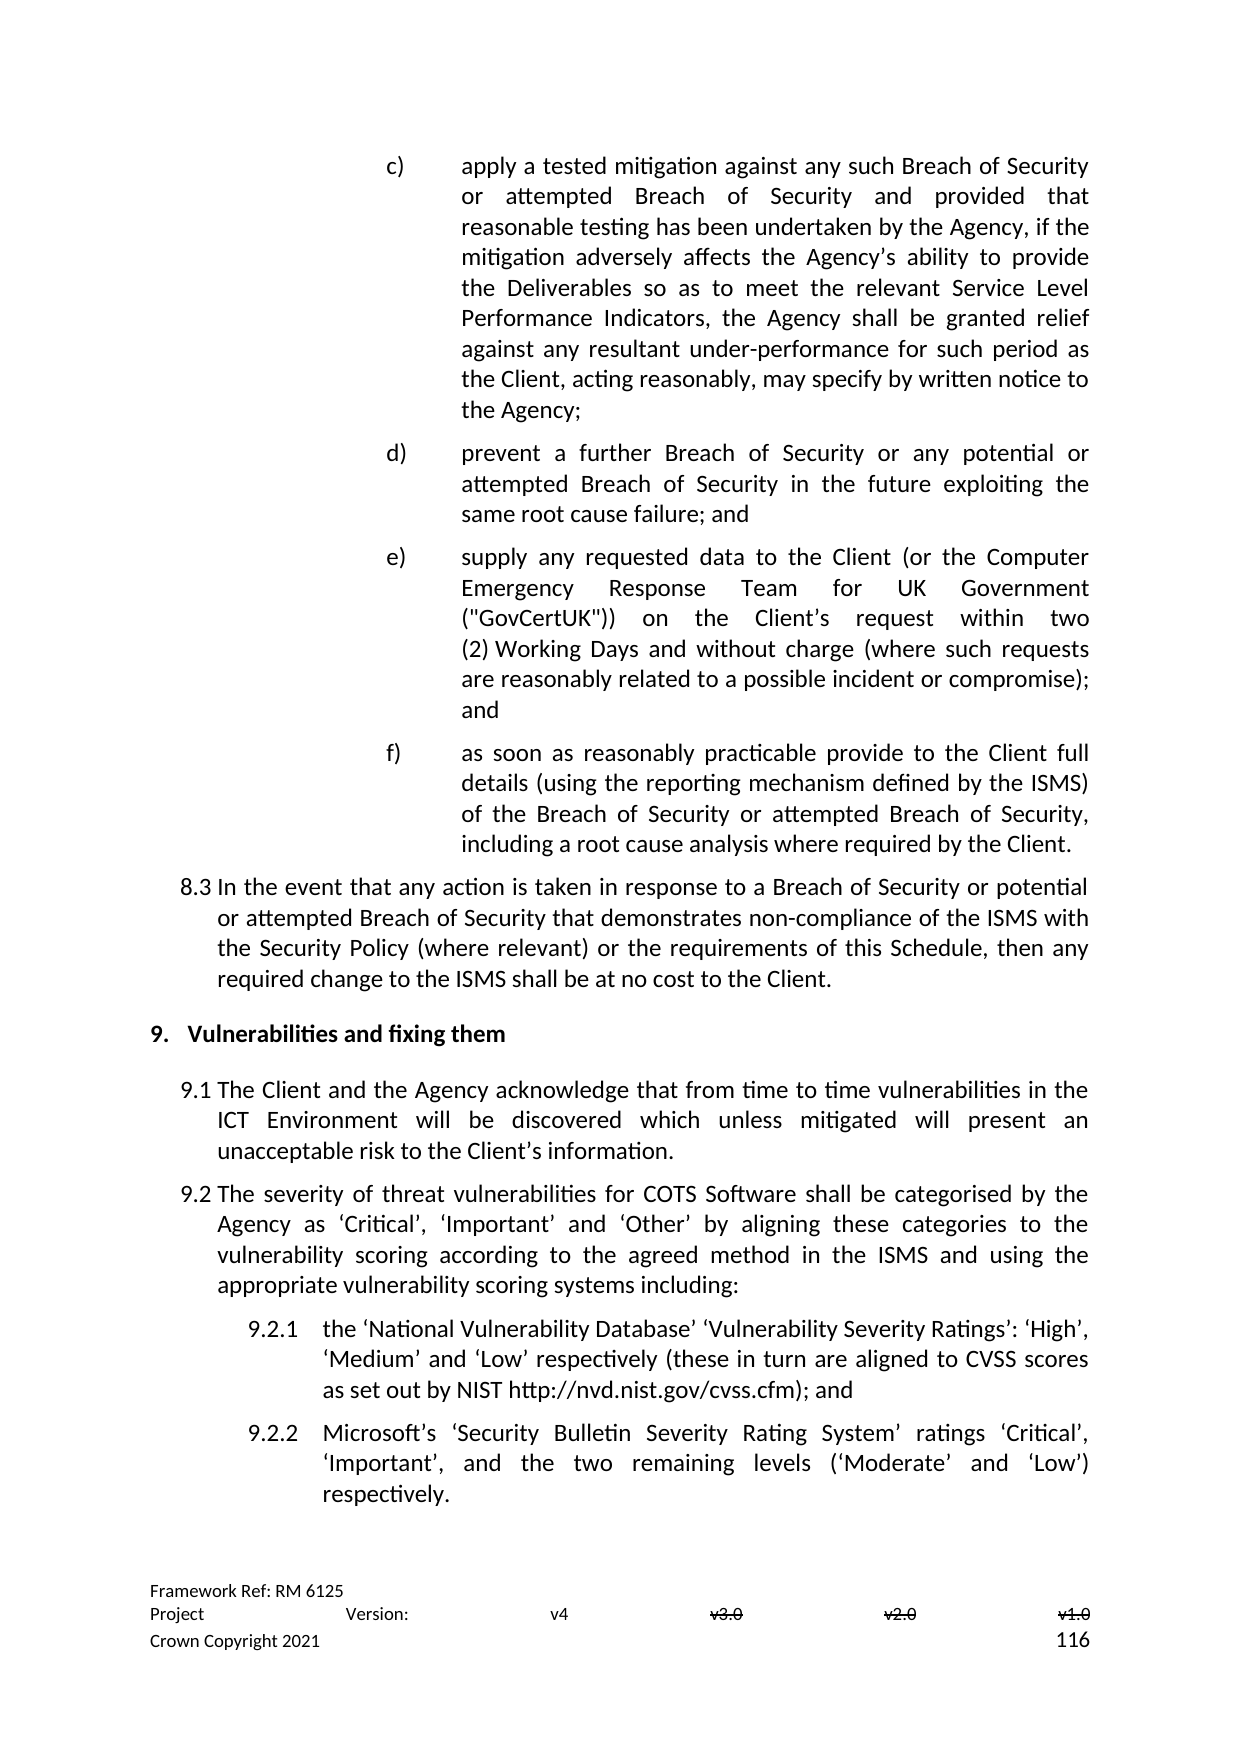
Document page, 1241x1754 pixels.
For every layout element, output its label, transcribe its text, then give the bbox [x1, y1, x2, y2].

list prevent a further Breach of Security or any potential or attempted Breach of Security in the future exploiting the same root cause failure; and [386, 437, 1090, 529]
list The Client and the Agency acknowledge that from time to time vulnerabilities in the ICT Environment will be discovered which unless mitigated will present an unacceptable risk to the Client’s information. [180, 1074, 1090, 1166]
list the ‘National Vulnerability Database’ ‘Vulnerability Severity Ratings’: ‘High’, ‘Medium’ and ‘Low’ respectively (these in turn are aligned to CVSS scores as set out by NIST http://nvd.nist.gov/cvss.cfm); and [247, 1313, 1090, 1404]
list apply a tested mitigation against any such Breach of Security or attempted Breach of Security and provided that reasonable testing has been undertaken by the Agency, if the mitigation adversely affects the Agency’s ability to provide the Deliverables so as to meet the relevant Service Level Performance Indicators, the Agency shall be granted relief against any resultant under-performance for such period as the Client, acting reasonably, may specify by written notice to the Agency; [386, 150, 1090, 425]
list supply any requested data to the Client (or the Computer Emergency Response Team for UK Government ("GovCertUK")) on the Client’s request within two (2) Working Days and without charge (where such requests are reasonably related to a possible incident or compromise); and [386, 541, 1090, 724]
list as soon as reasonably practicable provide to the Client full details (using the reporting mechanism defined by the ISMS) of the Breach of Security or attempted Breach of Security, including a root cause analysis where required by the Client. [386, 737, 1090, 859]
list In the event that any action is taken in response to a Breach of Security or potential or attempted Breach of Security that demonstrates non-compliance of the ISMS with the Security Policy (where relevant) or the requirements of this Schedule, then any required change to the ISMS shall be at no cost to the Client. [180, 871, 1090, 993]
list The severity of threat vulnerabilities for COTS Software shall be categorised by the Agency as ‘Critical’, ‘Important’ and ‘Other’ by aligning these categories to the vulnerability scoring according to the agreed method in the ISMS and using the appropriate vulnerability scoring systems including: [180, 1178, 1090, 1300]
list Microsoft’s ‘Security Bulletin Severity Rating System’ ratings ‘Critical’, ‘Important’, and the two remaining levels (‘Moderate’ and ‘Low’) respectively. [247, 1417, 1090, 1508]
list Vulnerabilities and fixing them [150, 1018, 1090, 1049]
